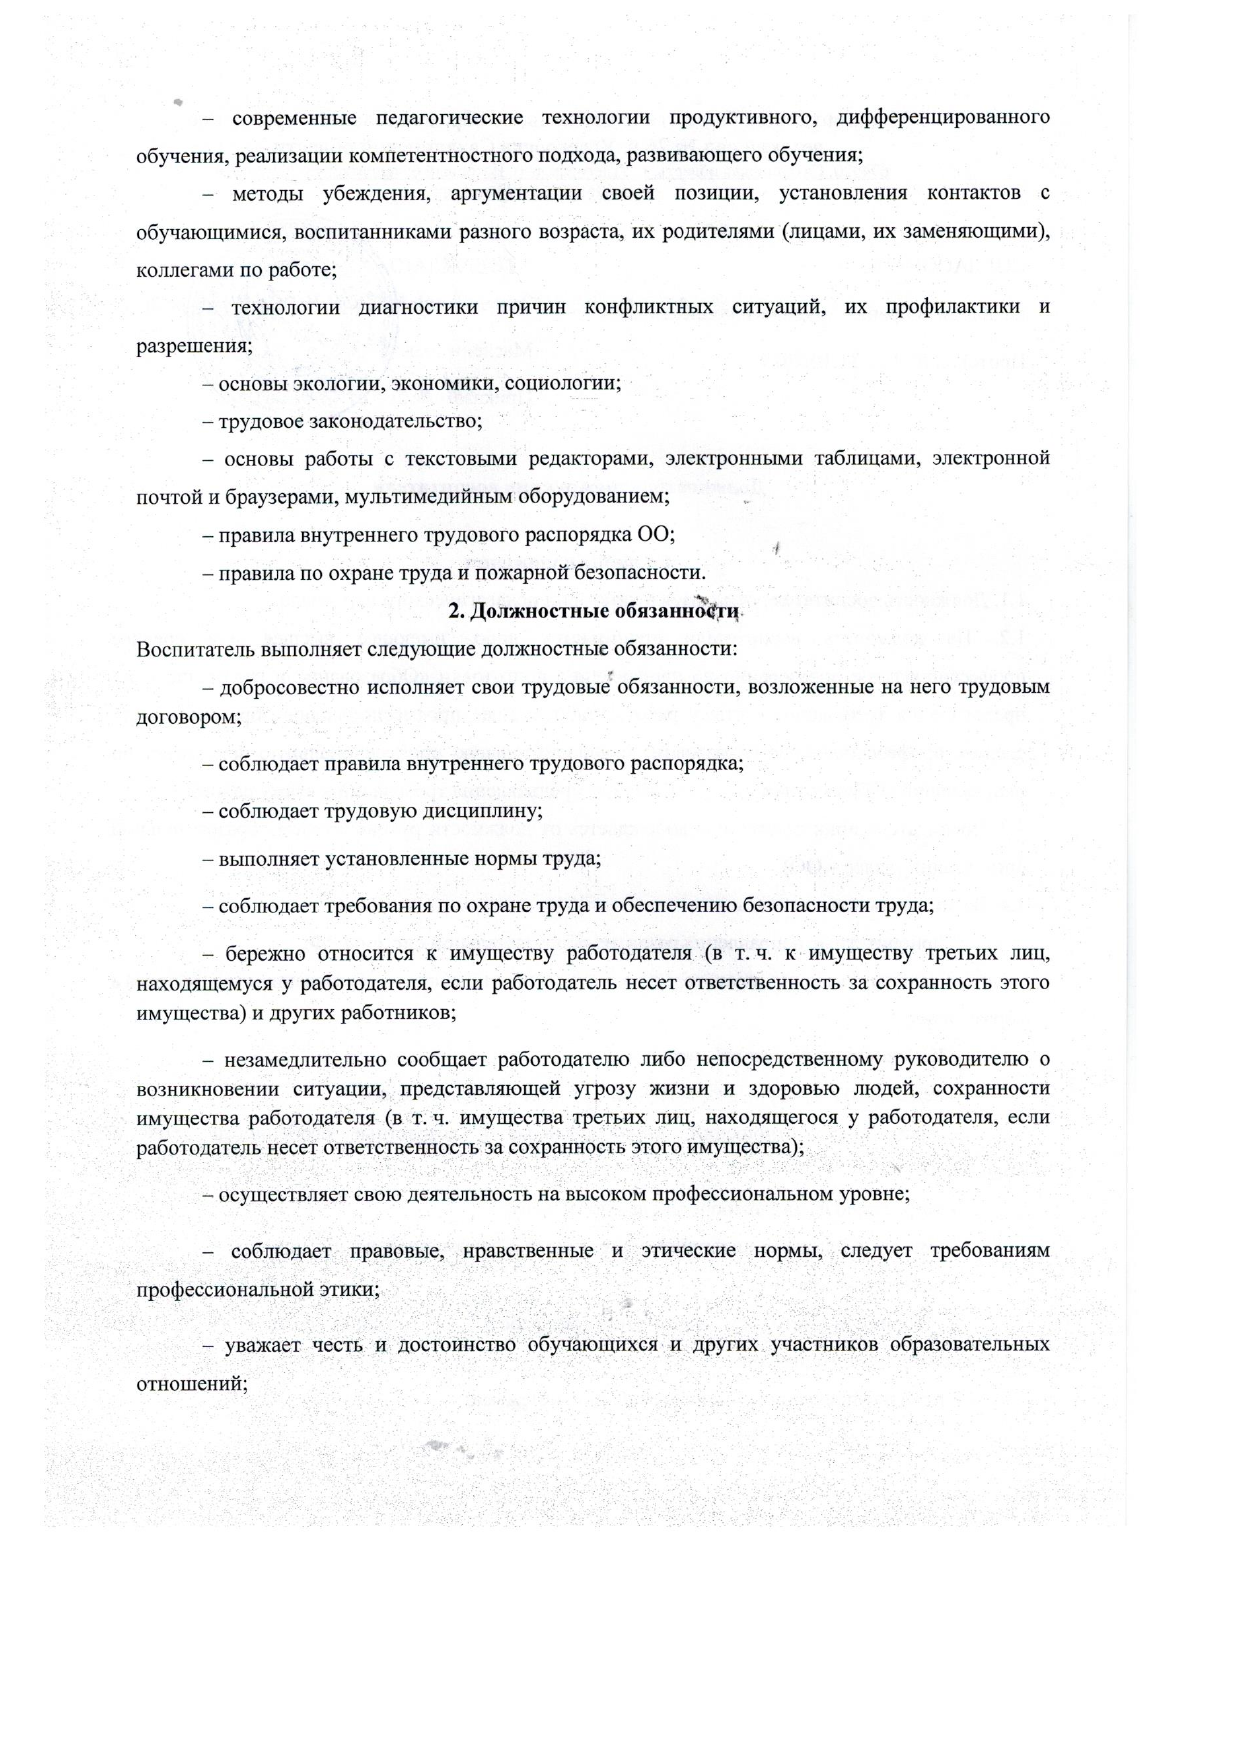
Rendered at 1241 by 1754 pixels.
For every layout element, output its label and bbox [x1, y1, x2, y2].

picture [29, 0, 1152, 1543]
